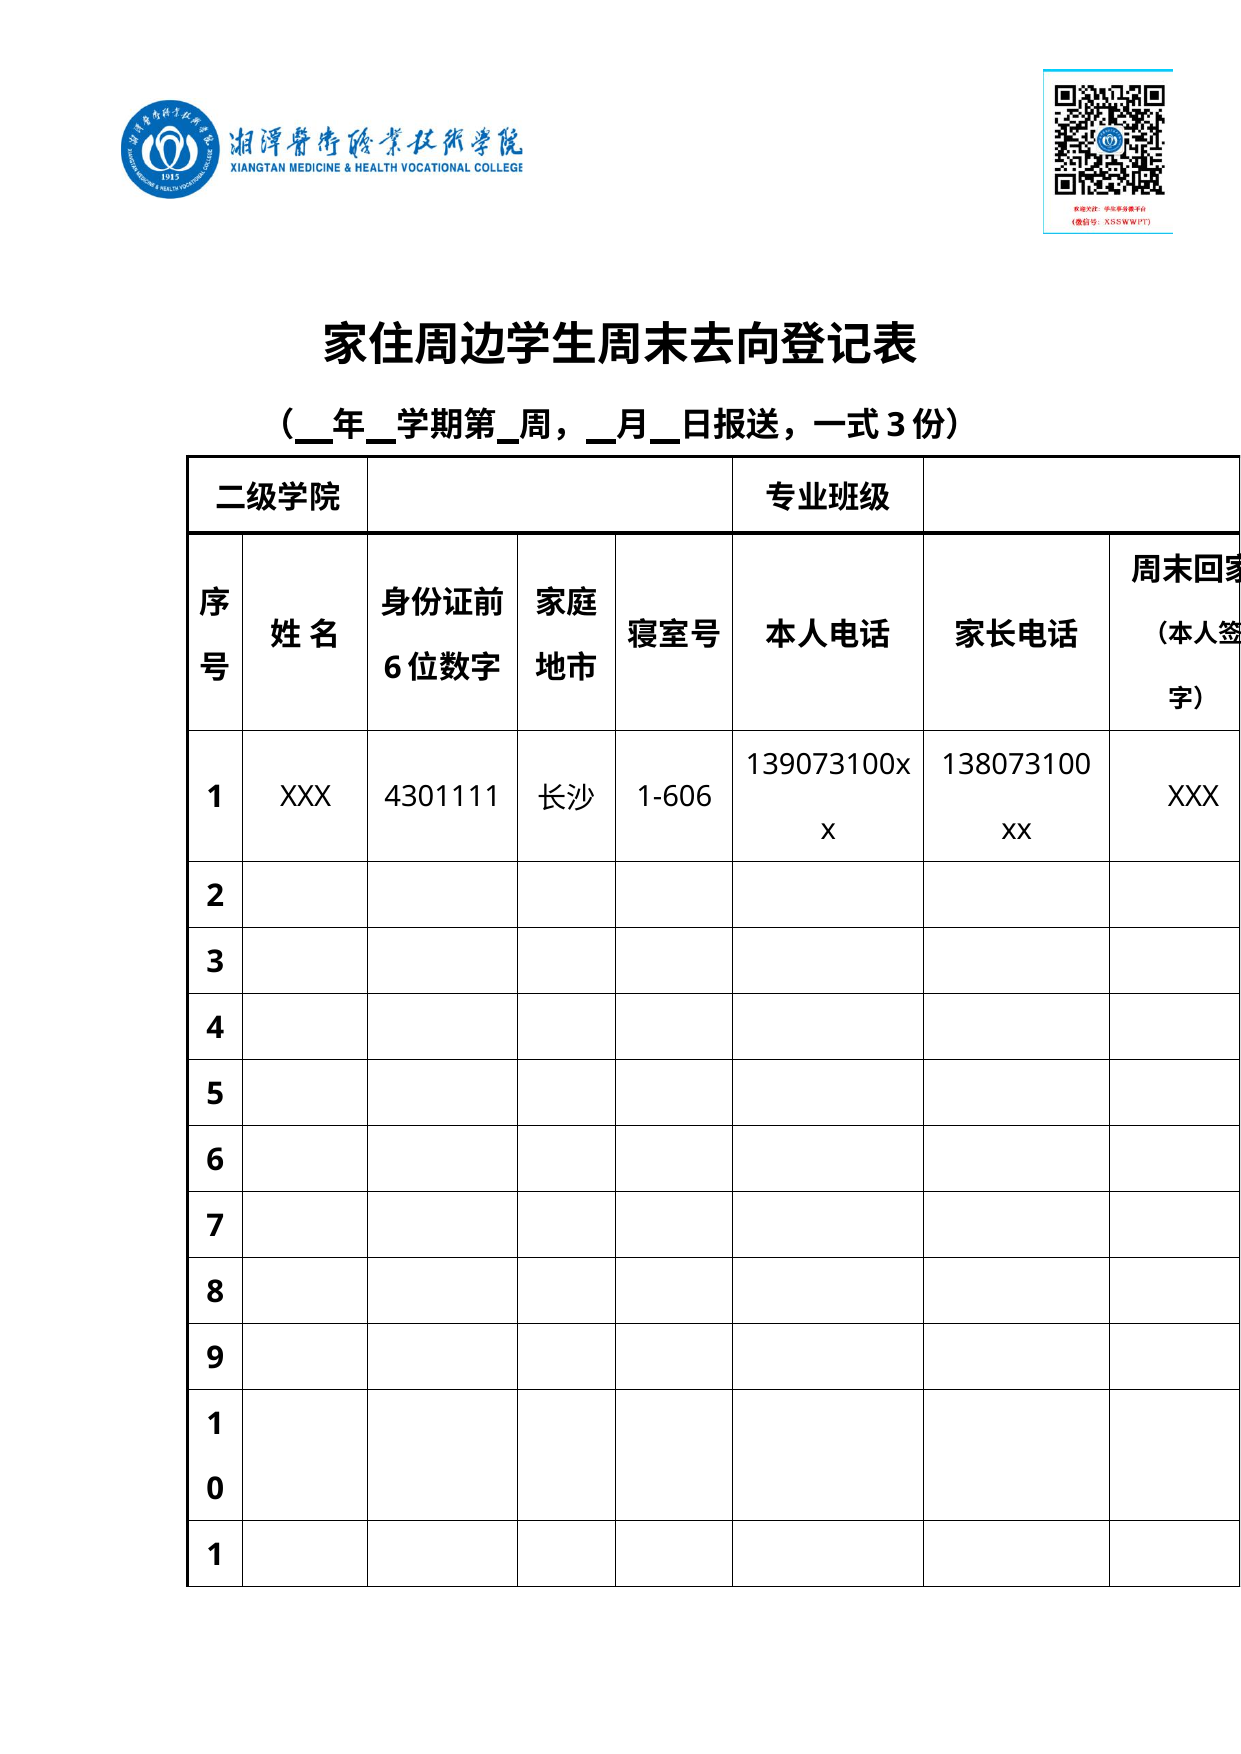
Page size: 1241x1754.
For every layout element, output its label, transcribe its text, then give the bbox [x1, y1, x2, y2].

table_cell [924, 1126, 1109, 1191]
table_cell [368, 994, 517, 1059]
table_cell [518, 1192, 615, 1257]
table_cell [924, 1390, 1109, 1520]
table_cell [368, 1390, 517, 1520]
picture [1041, 69, 1173, 232]
table_cell [243, 862, 367, 927]
table_cell XXX [243, 731, 367, 861]
table_header 二级学院 [189, 458, 367, 531]
table_cell [243, 1258, 367, 1323]
table_cell 9 [189, 1324, 242, 1389]
table_cell [616, 1324, 732, 1389]
table_cell 长沙 [518, 731, 615, 861]
table_cell [243, 928, 367, 993]
table_cell [616, 1258, 732, 1323]
table_cell [1110, 1324, 1239, 1389]
table_cell [1110, 928, 1239, 993]
table_cell [733, 1258, 923, 1323]
table_cell 序号 [189, 535, 242, 729]
table_cell 11 [189, 1521, 242, 1586]
table_cell 139073100xx [733, 731, 923, 861]
picture [119, 98, 523, 198]
table_cell [1110, 862, 1239, 927]
table_cell [616, 928, 732, 993]
table_cell [924, 928, 1109, 993]
table_cell [1110, 1258, 1239, 1323]
text （ 年 学期第 周， 月 日报送，一式3份） [187, 389, 1053, 454]
table_cell [1110, 1390, 1239, 1520]
table_cell [616, 862, 732, 927]
table_cell [243, 1192, 367, 1257]
table_cell [518, 862, 615, 927]
table_cell [518, 1521, 615, 1586]
table_cell 本人电话 [733, 535, 923, 729]
table_cell [243, 1060, 367, 1125]
table_cell 寝室号 [616, 535, 732, 729]
table_cell 5 [189, 1060, 242, 1125]
table_cell 3 [189, 928, 242, 993]
table_cell [1110, 1192, 1239, 1257]
table_header [924, 458, 1239, 531]
table_cell [924, 1324, 1109, 1389]
table_cell 家长电话 [924, 535, 1109, 729]
table_cell [518, 994, 615, 1059]
table_cell 1 [189, 731, 242, 861]
table_cell [368, 1060, 517, 1125]
table_cell [518, 928, 615, 993]
table_cell 姓 名 [243, 535, 367, 729]
table_cell [243, 1324, 367, 1389]
table_cell [1110, 994, 1239, 1059]
table_cell [924, 1521, 1109, 1586]
table_cell [733, 1192, 923, 1257]
table_cell [1110, 1126, 1239, 1191]
table_cell [733, 1126, 923, 1191]
table_cell [518, 1390, 615, 1520]
table_cell [368, 1258, 517, 1323]
table_cell [924, 994, 1109, 1059]
table_cell [243, 1390, 367, 1520]
table_cell [368, 928, 517, 993]
table_cell [733, 1390, 923, 1520]
table_cell [243, 1521, 367, 1586]
table_cell [733, 928, 923, 993]
table_cell 身份证前 6位数字 [368, 535, 517, 729]
table_cell 4301111 [368, 731, 517, 861]
table_cell [733, 1324, 923, 1389]
table_cell 10 [189, 1390, 242, 1520]
table_cell [518, 1126, 615, 1191]
table_header 专业班级 [733, 458, 923, 531]
table_cell [733, 1060, 923, 1125]
table_cell 2 [189, 862, 242, 927]
table_cell 6 [189, 1126, 242, 1191]
table_cell [518, 1060, 615, 1125]
table_cell [616, 1390, 732, 1520]
table_cell [924, 1060, 1109, 1125]
table_cell 周末回家 （本人签字） [1110, 535, 1239, 729]
table_cell [733, 994, 923, 1059]
table_cell [733, 1521, 923, 1586]
table_cell [733, 862, 923, 927]
table_cell [243, 994, 367, 1059]
text 家住周边学生周末去向登记表 [187, 292, 1053, 389]
table_cell [616, 1126, 732, 1191]
table_header [368, 458, 732, 531]
table_cell [368, 1192, 517, 1257]
table_cell 138073100xx [924, 731, 1109, 861]
table_cell [518, 1258, 615, 1323]
table_cell [368, 1521, 517, 1586]
table_cell [1110, 1060, 1239, 1125]
table_cell [368, 1126, 517, 1191]
table_cell [616, 1192, 732, 1257]
table_cell [924, 862, 1109, 927]
table_cell 8 [189, 1258, 242, 1323]
table_cell [616, 1060, 732, 1125]
table_cell [368, 1324, 517, 1389]
table_cell [243, 1126, 367, 1191]
table_cell XXX [1110, 731, 1239, 861]
table_cell [616, 1521, 732, 1586]
table_cell [368, 862, 517, 927]
table_cell 1-606 [616, 731, 732, 861]
table_cell [924, 1192, 1109, 1257]
table_cell [616, 994, 732, 1059]
table_cell 家庭地市 [518, 535, 615, 729]
table_cell [518, 1324, 615, 1389]
table_cell [924, 1258, 1109, 1323]
table_cell 4 [189, 994, 242, 1059]
table_cell [1110, 1521, 1239, 1586]
table_cell 7 [189, 1192, 242, 1257]
